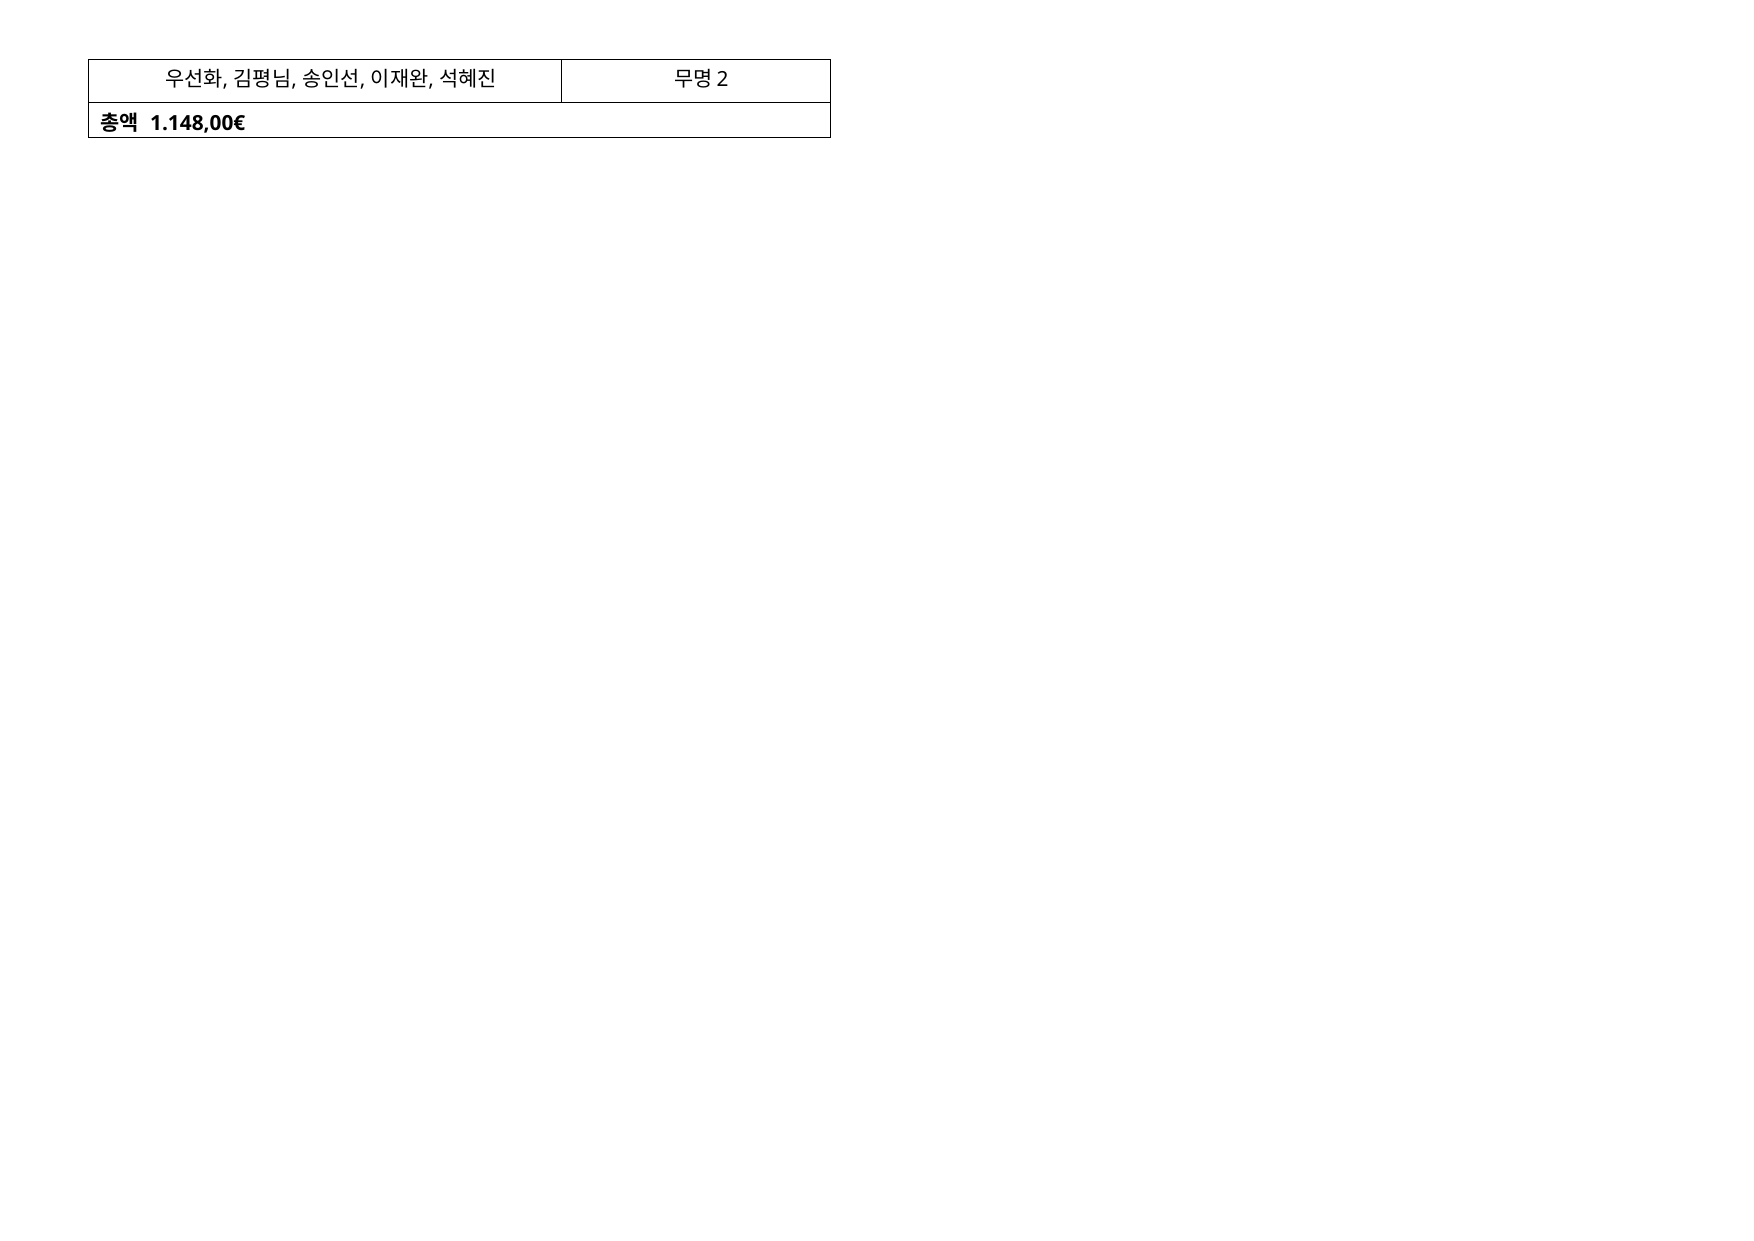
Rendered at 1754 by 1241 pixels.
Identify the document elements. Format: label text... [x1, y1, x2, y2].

table_cell 무명2 [562, 60, 830, 102]
table_cell 우선화, 김평님, 송인선, 이재완, 석혜진 [89, 60, 561, 102]
table_cell 총액 1.148,00€ [89, 103, 830, 137]
